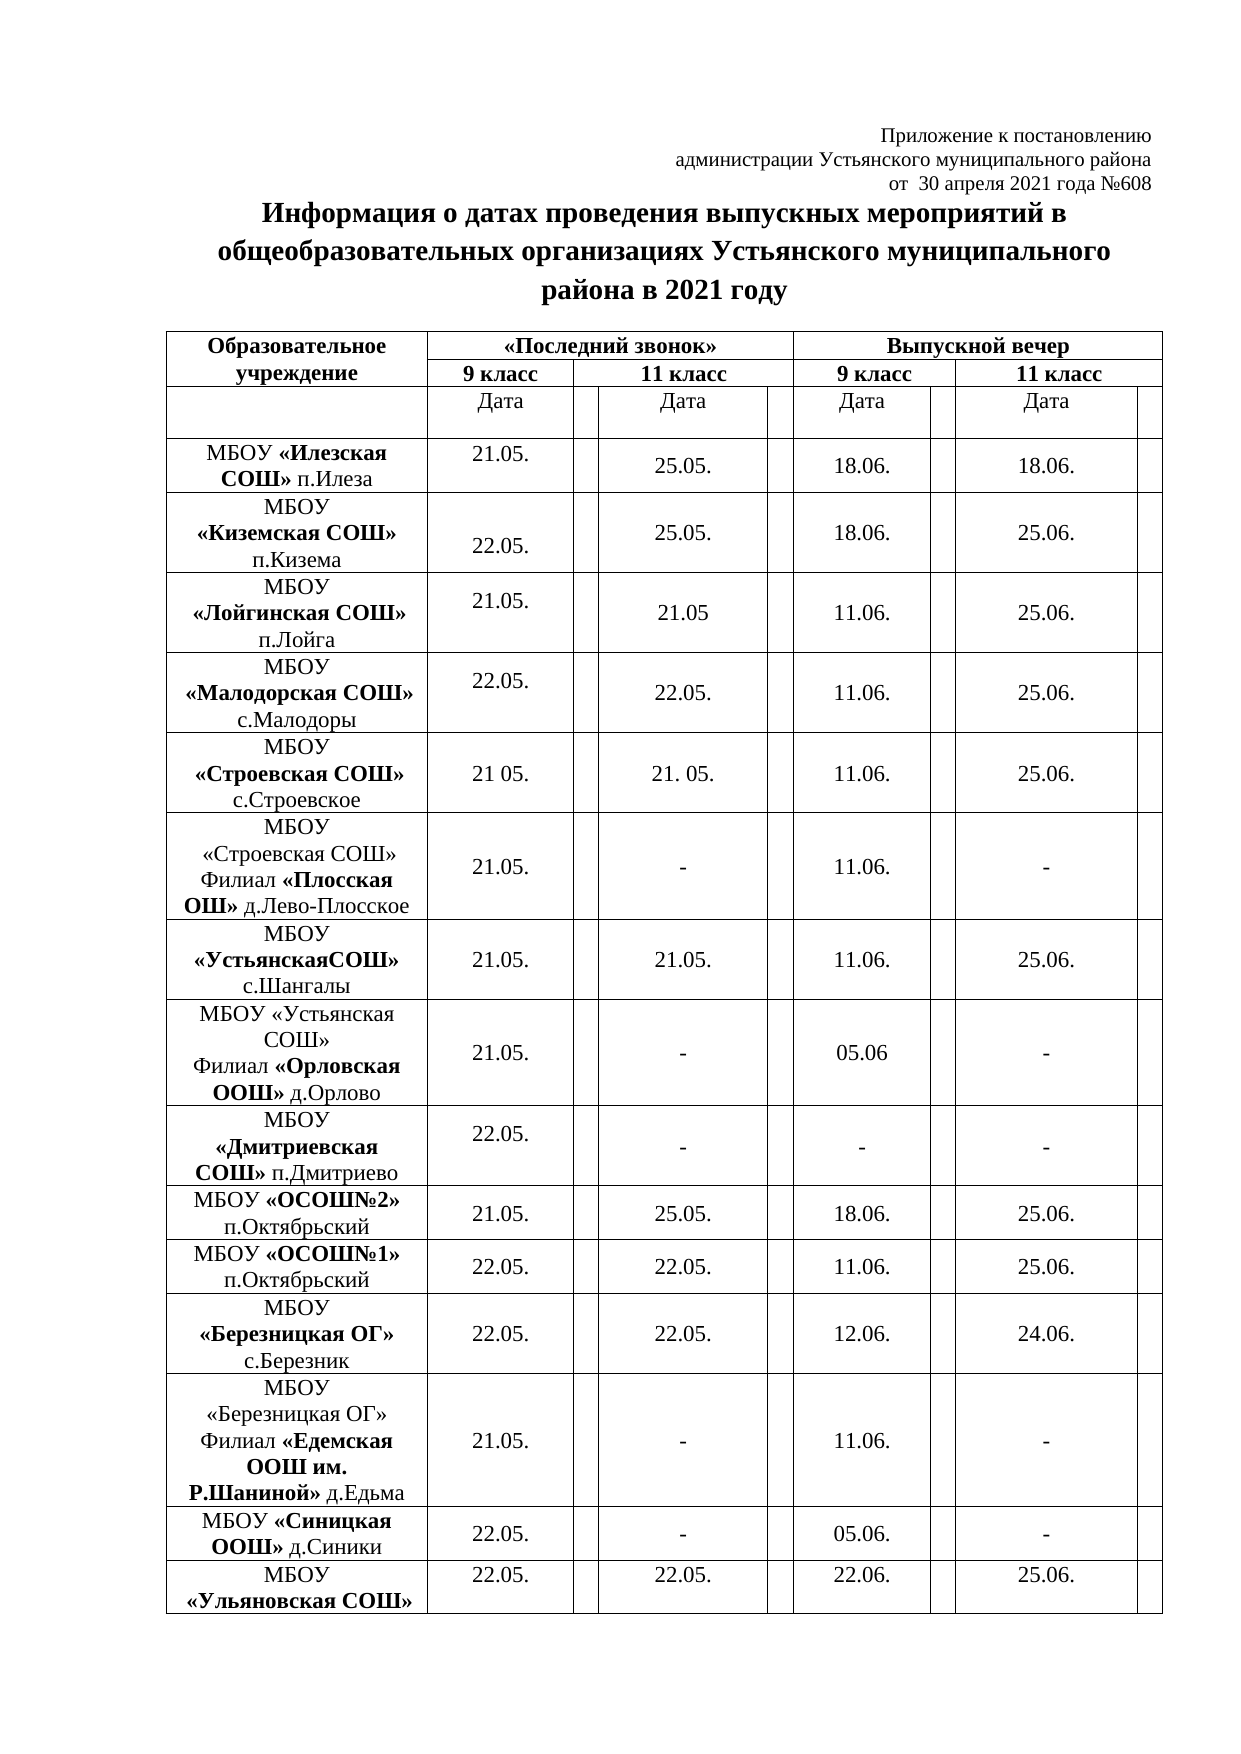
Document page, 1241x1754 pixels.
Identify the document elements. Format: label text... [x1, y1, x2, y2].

table_cell 25.06. [956, 653, 1137, 732]
table_cell [574, 573, 598, 652]
table_cell [1138, 733, 1162, 812]
text администрации Устьянского муниципального района [177, 147, 1152, 171]
table_cell МБОУ «УстьянскаяСОШ» с.Шангалы [167, 920, 427, 999]
table_cell 25.06. [956, 1561, 1137, 1613]
table_cell - [599, 1000, 767, 1105]
table_cell [574, 1294, 598, 1373]
table_cell 21.05. [428, 813, 573, 919]
table_cell 25.06. [956, 733, 1137, 812]
table_cell [931, 813, 955, 919]
table_cell [574, 733, 598, 812]
table_cell [574, 920, 598, 999]
table_cell [1138, 1294, 1162, 1373]
text от 30 апреля 2021 года №608 [177, 171, 1152, 195]
table_cell [931, 1000, 955, 1105]
table_cell - [956, 1374, 1137, 1506]
table_cell 12.06. [794, 1294, 930, 1373]
table_cell [574, 653, 598, 732]
table_cell 11 класс [956, 360, 1162, 386]
table_cell [1138, 387, 1162, 438]
table_cell [768, 1374, 793, 1506]
table_cell 22.05. [599, 1561, 767, 1613]
table_cell МБОУ «Березницкая ОГ» Филиал «Едемская ООШ им. Р.Шаниной» д.Едьма [167, 1374, 427, 1506]
table_cell [1138, 1000, 1162, 1105]
table_cell МБОУ «Дмитриевская СОШ» п.Дмитриево [167, 1106, 427, 1185]
table_cell 11.06. [794, 653, 930, 732]
table_cell Дата [956, 387, 1137, 438]
table_cell [931, 733, 955, 812]
table_cell [574, 1374, 598, 1506]
table_cell 24.06. [956, 1294, 1137, 1373]
table_cell МБОУ «Киземская СОШ» п.Кизема [167, 493, 427, 572]
table_cell [768, 387, 793, 438]
table_cell МБОУ «Березницкая ОГ» с.Березник [167, 1294, 427, 1373]
table_cell 11.06. [794, 1374, 930, 1506]
table_cell [768, 1294, 793, 1373]
table_cell 22.05. [428, 1294, 573, 1373]
table_cell 18.06. [794, 1186, 930, 1239]
table_cell [931, 1374, 955, 1506]
table_cell - [956, 1000, 1137, 1105]
table_cell - [599, 813, 767, 919]
table_cell [574, 1186, 598, 1239]
table_cell [931, 1240, 955, 1293]
table_cell 21. 05. [599, 733, 767, 812]
table_cell [1138, 439, 1162, 492]
table_cell 25.06. [956, 1240, 1137, 1293]
table_cell [768, 1561, 793, 1613]
table_cell Дата [599, 387, 767, 438]
table_cell 11.06. [794, 573, 930, 652]
table_cell - [956, 813, 1137, 919]
table_cell МБОУ «Синицкая ООШ» д.Синики [167, 1507, 427, 1559]
table_cell [931, 439, 955, 492]
table_cell 22.06. [794, 1561, 930, 1613]
table_header Образовательное учреждение [167, 332, 427, 386]
table_cell - [794, 1106, 930, 1185]
table_cell 11.06. [794, 813, 930, 919]
table_cell 22.05. [428, 1507, 573, 1559]
table_cell [1138, 493, 1162, 572]
table_cell [574, 1000, 598, 1105]
table_cell [574, 493, 598, 572]
table_cell МБОУ «Устьянская СОШ» Филиал «Орловская ООШ» д.Орлово [167, 1000, 427, 1105]
table_cell Дата [794, 387, 930, 438]
table_cell 21.05 [599, 573, 767, 652]
table_cell [768, 920, 793, 999]
table_cell [931, 1294, 955, 1373]
table_cell 25.06. [956, 1186, 1137, 1239]
table_cell МБОУ «Строевская СОШ» Филиал «Плосская ОШ» д.Лево-Плосское [167, 813, 427, 919]
table_cell МБОУ «ОСОШ№1» п.Октябрьский [167, 1240, 427, 1293]
table_cell 21.05. [428, 1374, 573, 1506]
table_cell МБОУ «Илезская СОШ» п.Илеза [167, 439, 427, 492]
table_cell 05.06 [794, 1000, 930, 1105]
table_cell [768, 653, 793, 732]
table_cell [768, 1507, 793, 1559]
table_cell 22.05. [428, 493, 573, 572]
table_cell 25.05. [599, 439, 767, 492]
table_cell 22.05. [428, 1106, 573, 1185]
table_cell 11.06. [794, 920, 930, 999]
table_cell - [956, 1507, 1137, 1559]
table_cell 05.06. [794, 1507, 930, 1559]
table_cell [931, 1561, 955, 1613]
table_cell [931, 387, 955, 438]
table_cell [574, 387, 598, 438]
table_cell 22.05. [599, 1294, 767, 1373]
table_cell [1138, 1374, 1162, 1506]
table_cell [768, 493, 793, 572]
table_cell 22.05. [599, 1240, 767, 1293]
table_cell 9 класс [794, 360, 955, 386]
table_cell [1138, 1507, 1162, 1559]
table_cell [768, 813, 793, 919]
table_cell МБОУ «Малодорская СОШ» с.Малодоры [167, 653, 427, 732]
table_cell 22.05. [428, 1561, 573, 1613]
table_cell [931, 920, 955, 999]
table_cell [1138, 813, 1162, 919]
table_cell - [599, 1507, 767, 1559]
table_cell [1138, 1186, 1162, 1239]
table_cell Дата [428, 387, 573, 438]
table_cell 25.06. [956, 920, 1137, 999]
table_cell [1138, 573, 1162, 652]
table_cell [931, 493, 955, 572]
table_cell 25.06. [956, 493, 1137, 572]
table_cell [574, 1561, 598, 1613]
table_cell [768, 1240, 793, 1293]
table_cell 25.05. [599, 493, 767, 572]
text Информация о датах проведения выпускных мероприятий в общеобразовательных организациях Устьянского муниципального района в 2021 году [177, 195, 1152, 305]
table_cell [768, 439, 793, 492]
table_cell [1138, 1561, 1162, 1613]
table_cell 11.06. [794, 733, 930, 812]
table_cell 21.05. [428, 920, 573, 999]
table_cell 21 05. [428, 733, 573, 812]
table_cell [1138, 1240, 1162, 1293]
table_cell 21.05. [599, 920, 767, 999]
table_cell 18.06. [794, 493, 930, 572]
table_cell 11.06. [794, 1240, 930, 1293]
table_cell 22.05. [428, 1240, 573, 1293]
table_cell 21.05. [428, 1186, 573, 1239]
table_cell 21.05. [428, 573, 573, 652]
table_cell 11 класс [574, 360, 793, 386]
table_cell 18.06. [956, 439, 1137, 492]
table_cell [574, 1106, 598, 1185]
table_cell 25.05. [599, 1186, 767, 1239]
table_cell [1138, 920, 1162, 999]
table_cell - [599, 1374, 767, 1506]
table_cell 22.05. [428, 653, 573, 732]
table_cell [931, 573, 955, 652]
table_cell [574, 1507, 598, 1559]
table_cell [167, 387, 427, 438]
table_cell [574, 439, 598, 492]
table_cell [768, 733, 793, 812]
table_cell [931, 1186, 955, 1239]
table_cell [1138, 653, 1162, 732]
table_cell [931, 1106, 955, 1185]
table_cell 22.05. [599, 653, 767, 732]
table_cell [768, 1186, 793, 1239]
table_cell [931, 1507, 955, 1559]
table_header «Последний звонок» [428, 332, 793, 359]
table_cell [768, 1000, 793, 1105]
table_cell [768, 573, 793, 652]
table_cell [574, 813, 598, 919]
table_cell МБОУ «Лойгинская СОШ» п.Лойга [167, 573, 427, 652]
table_cell 9 класс [428, 360, 573, 386]
table_cell МБОУ «ОСОШ№2» п.Октябрьский [167, 1186, 427, 1239]
table_cell - [599, 1106, 767, 1185]
table_cell 25.06. [956, 573, 1137, 652]
table_cell 18.06. [794, 439, 930, 492]
table_header Выпускной вечер [794, 332, 1162, 359]
table_cell МБОУ «Строевская СОШ» с.Строевское [167, 733, 427, 812]
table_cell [167, 1561, 427, 1613]
table_cell [574, 1240, 598, 1293]
table_cell 21.05. [428, 1000, 573, 1105]
table_cell [1138, 1106, 1162, 1185]
table_cell [931, 653, 955, 732]
text Приложение к постановлению [177, 123, 1152, 147]
table_cell 21.05. [428, 439, 573, 492]
table_cell [768, 1106, 793, 1185]
table_cell - [956, 1106, 1137, 1185]
